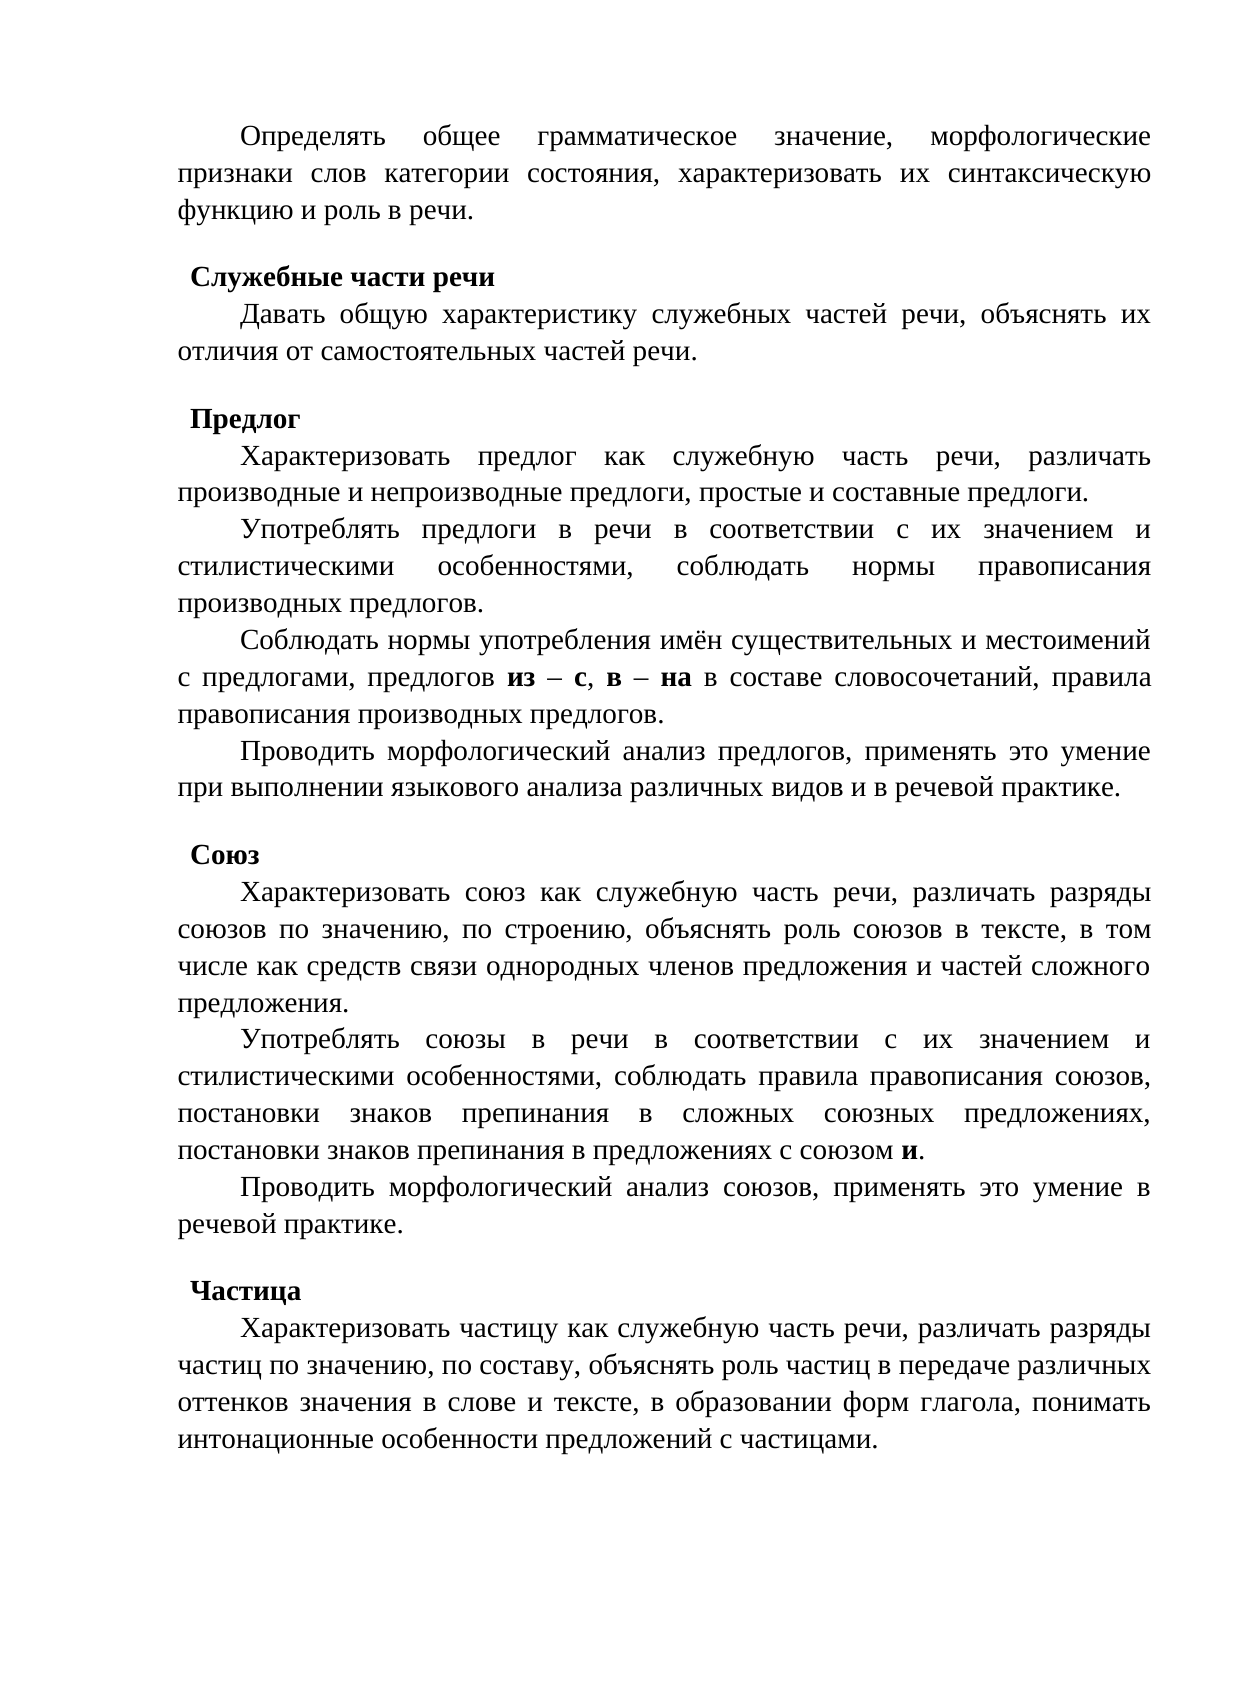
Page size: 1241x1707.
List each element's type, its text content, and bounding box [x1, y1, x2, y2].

text Характеризовать союз как служебную часть речи, различать разряды союзов по значению, по строению, объяснять роль сою­зов в тексте, в том числе как средств связи однородных членов предложения и частей сложного предложения. [177, 874, 1152, 1018]
text Частица [190, 1273, 1152, 1307]
text Характеризовать частицу как служебную часть речи, различать разряды частиц по значению, по составу, объяснять роль частиц в передаче различных оттенков значения в слове и тексте, в образовании форм глагола, понимать интонационные особенности предложений с частицами. [177, 1310, 1152, 1454]
text Характеризовать предлог как служебную часть речи, различать производные и непроизводные предлоги, простые и составные предлоги. [177, 438, 1152, 508]
text Служебные части речи [190, 259, 1152, 293]
text Соблюдать нормы употребления имён существительных и местоимений с предлогами, предлогов из – с, в – на в составе словосочетаний, правила правописания производных предлогов. [177, 622, 1152, 729]
text Проводить морфологический анализ предлогов, применять это умение при выполнении языкового анализа различных ­видов и в речевой практике. [177, 733, 1152, 803]
text Давать общую характеристику служебных частей речи, объяснять их отличия от самостоятельных частей речи. [177, 296, 1152, 367]
text Употреблять союзы в речи в соответствии с их значением и стилистическими особенностями, соблюдать правила правописания союзов, постановки знаков препинания в сложных союзных предложениях, постановки знаков препинания в предложениях с союзом и. [177, 1022, 1152, 1166]
text Проводить морфологический анализ союзов, применять это умение в речевой практике. [177, 1169, 1152, 1239]
text Союз [190, 837, 1152, 871]
text Предлог [190, 401, 1152, 434]
text Определять общее грамматическое значение, морфологические признаки слов категории состояния, характеризовать их синтаксическую функцию и роль в речи. [177, 118, 1152, 225]
text Употреблять предлоги в речи в соответствии с их значением и стилистическими особенностями, соблюдать нормы правописания производных предлогов. [177, 511, 1152, 619]
